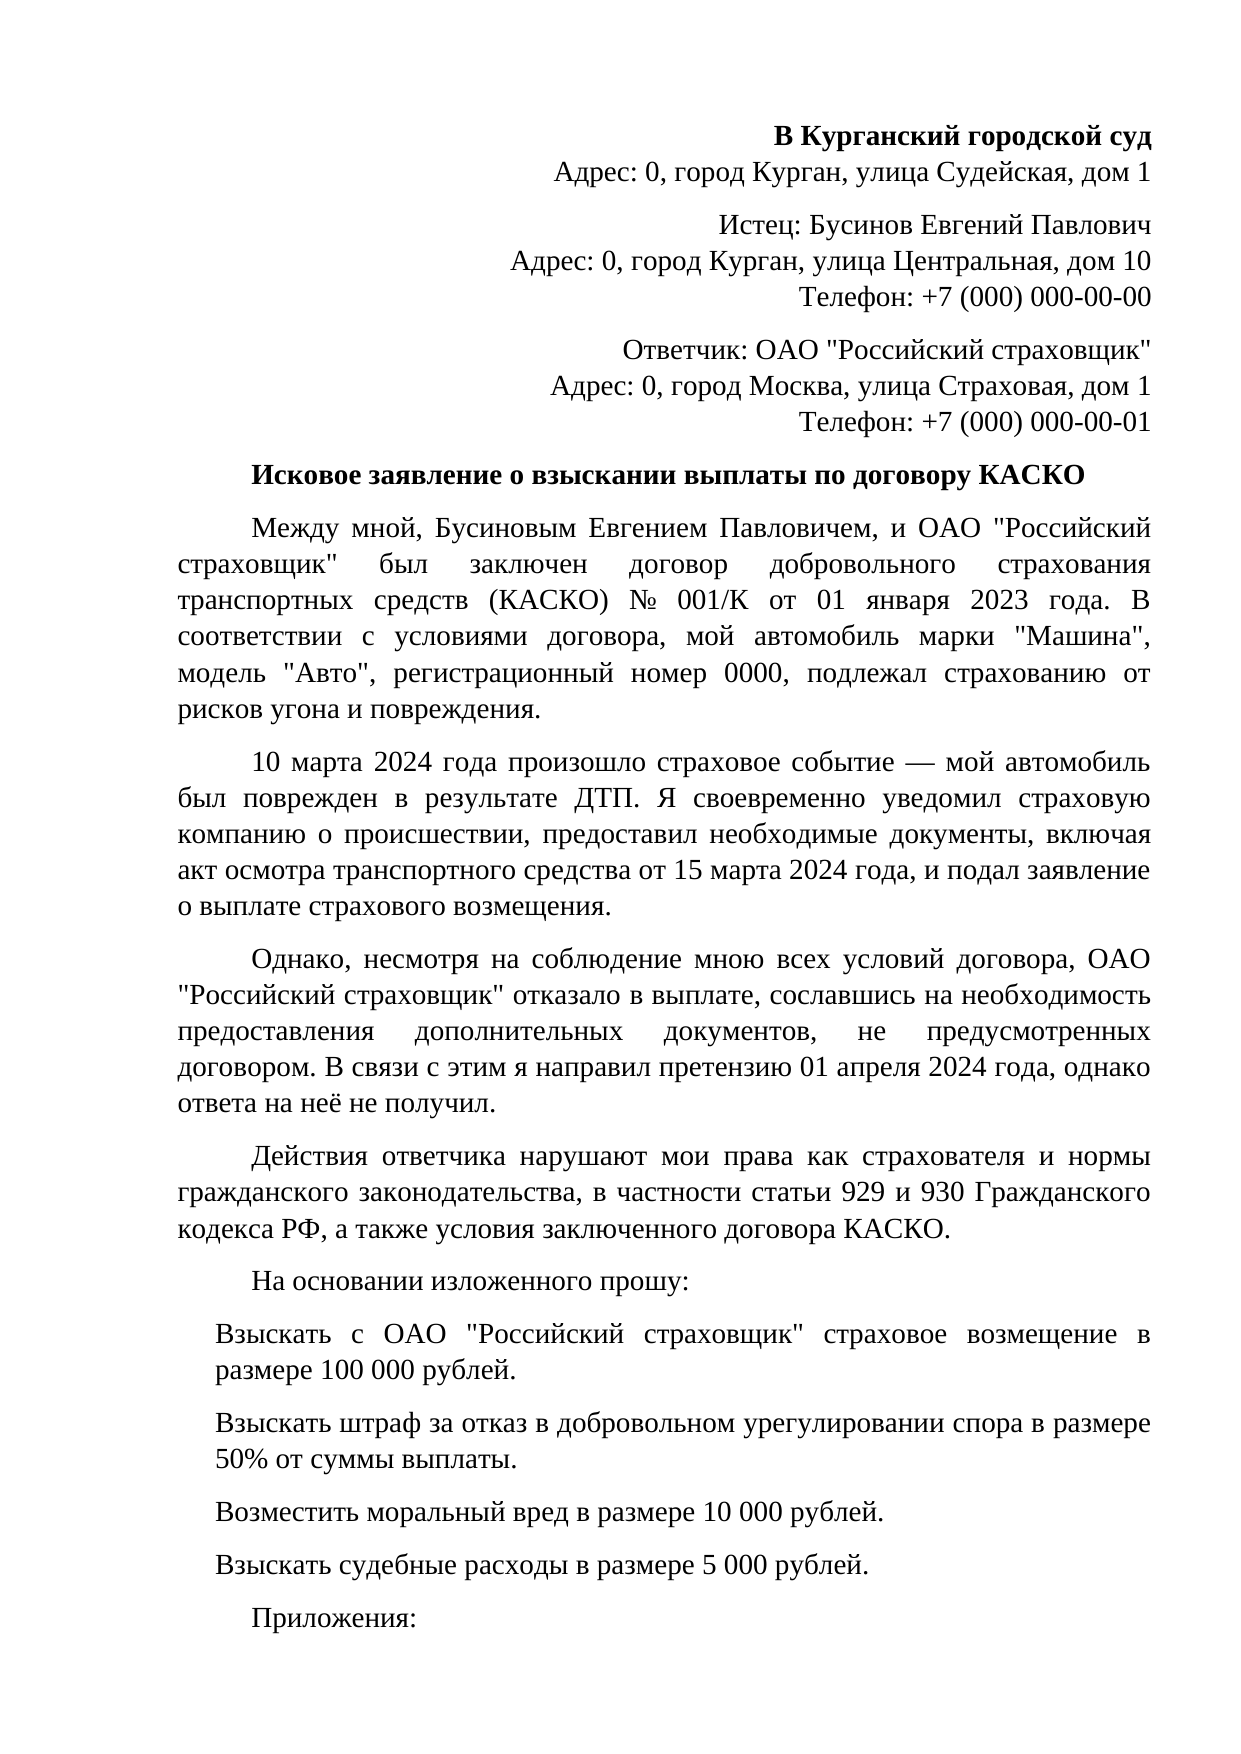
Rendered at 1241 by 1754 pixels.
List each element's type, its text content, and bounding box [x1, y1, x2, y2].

text Взыскать с ОАО "Российский страховщик" страховое возмещение в размере 100 000 рублей. [215, 1316, 1152, 1386]
text Однако, несмотря на соблюдение мною всех условий договора, ОАО "Российский страховщик" отказало в выплате, сославшись на необходимость предоставления дополнительных документов, не предусмотренных договором. В связи с этим я направил претензию 01 апреля 2024 года, однако ответа на неё не получил. [177, 941, 1152, 1119]
text Приложения: [177, 1600, 1152, 1633]
text Между мной, Бусиновым Евгением Павловичем, и ОАО "Российский страховщик" был заключен договор добровольного страхования транспортных средств (КАСКО) № 001/К от 01 января 2023 года. В соответствии с условиями договора, мой автомобиль марки "Машина", модель "Авто", регистрационный номер 0000, подлежал страхованию от рисков угона и повреждения. [177, 510, 1152, 724]
text Ответчик: ОАО "Российский страховщик" Адрес: 0, город Москва, улица Страховая, дом 1 Телефон: +7 (000) 000-00-01 [177, 332, 1152, 438]
text Исковое заявление о взыскании выплаты по договору КАСКО [177, 457, 1152, 491]
text 10 марта 2024 года произошло страховое событие — мой автомобиль был поврежден в результате ДТП. Я своевременно уведомил страховую компанию о происшествии, предоставил необходимые документы, включая акт осмотра транспортного средства от 15 марта 2024 года, и подал заявление о выплате страхового возмещения. [177, 744, 1152, 922]
text На основании изложенного прошу: [177, 1263, 1152, 1297]
text В Курганский городской суд Адрес: 0, город Курган, улица Судейская, дом 1 [177, 118, 1152, 188]
text Действия ответчика нарушают мои права как страхователя и нормы гражданского законодательства, в частности статьи 929 и 930 Гражданского кодекса РФ, а также условия заключенного договора КАСКО. [177, 1138, 1152, 1244]
text Истец: Бусинов Евгений Павлович Адрес: 0, город Курган, улица Центральная, дом 10 Телефон: +7 (000) 000-00-00 [177, 207, 1152, 313]
text Взыскать судебные расходы в размере 5 000 рублей. [215, 1547, 1152, 1581]
text Возместить моральный вред в размере 10 000 рублей. [215, 1494, 1152, 1528]
text Взыскать штраф за отказ в добровольном урегулировании спора в размере 50% от суммы выплаты. [215, 1405, 1152, 1475]
